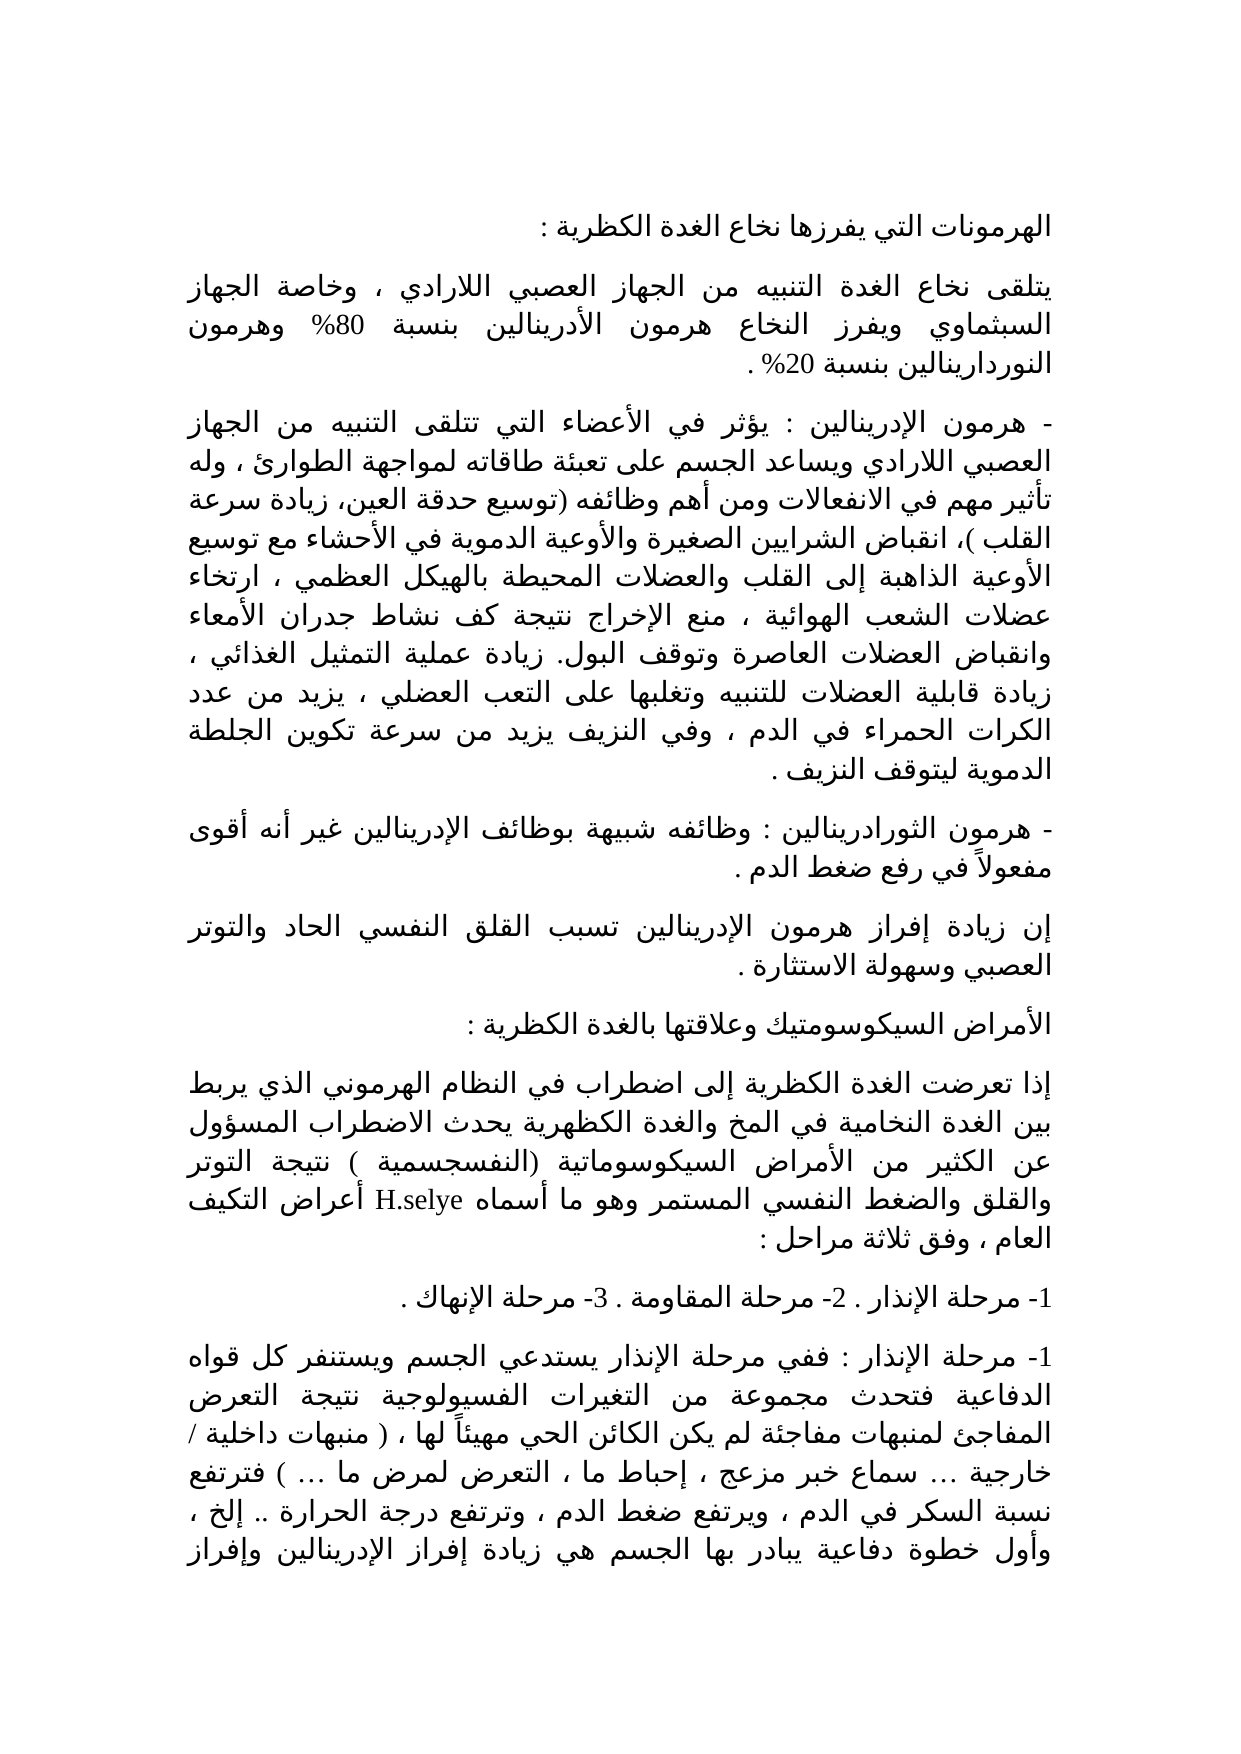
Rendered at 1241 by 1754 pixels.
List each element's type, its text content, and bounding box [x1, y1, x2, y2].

text الهرمونات التي يفرزها نخاع الغدة الكظرية : [187, 209, 1053, 243]
text يتلقى نخاع الغدة التنبيه من الجهاز العصبي اللارادي ، وخاصة الجهاز السبثماوي ويفرز النخاع هرمون الأدرينالين بنسبة 80% وهرمون النوردارينالين بنسبة 20% . [187, 269, 1053, 379]
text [187, 1339, 1053, 1566]
text - هرمون الإدرينالين : يؤثر في الأعضاء التي تتلقى التنبيه من الجهاز العصبي اللارادي ويساعد الجسم على تعبئة طاقاته لمواجهة الطوارئ ، وله تأثير مهم في الانفعالات ومن أهم وظائفه (توسيع حدقة العين، زيادة سرعة القلب )، انقباض الشرايين الصغيرة والأوعية الدموية في الأحشاء مع توسيع الأوعية الذاهبة إلى القلب والعضلات المحيطة بالهيكل العظمي ، ارتخاء عضلات الشعب الهوائية ، منع الإخراج نتيجة كف نشاط جدران الأمعاء وانقباض العضلات العاصرة وتوقف البول. زيادة عملية التمثيل الغذائي ، زيادة قابلية العضلات للتنبيه وتغلبها على التعب العضلي ، يزيد من عدد الكرات الحمراء في الدم ، وفي النزيف يزيد من سرعة تكوين الجلطة الدموية ليتوقف النزيف . [187, 405, 1053, 786]
text الأمراض السيكوسومتيك وعلاقتها بالغدة الكظرية : [187, 1007, 1053, 1041]
text إذا تعرضت الغدة الكظرية إلى اضطراب في النظام الهرموني الذي يربط بين الغدة النخامية في المخ والغدة الكظهرية يحدث الاضطراب المسؤول عن الكثير من الأمراض السيكوسوماتية (النفسجسمية ) نتيجة التوتر والقلق والضغط النفسي المستمر وهو ما أسماه H.selye أعراض التكيف العام ، وفق ثلاثة مراحل : [187, 1067, 1053, 1254]
text إن زيادة إفراز هرمون الإدرينالين تسبب القلق النفسي الحاد والتوتر العصبي وسهولة الاستثارة . [187, 909, 1053, 981]
text 1- مرحلة الإنذار . 2- مرحلة المقاومة . 3- مرحلة الإنهاك . [187, 1280, 1053, 1314]
text - هرمون الثورادرينالين : وظائفه شبيهة بوظائف الإدرينالين غير أنه أقوى مفعولاً في رفع ضغط الدم . [187, 811, 1053, 883]
